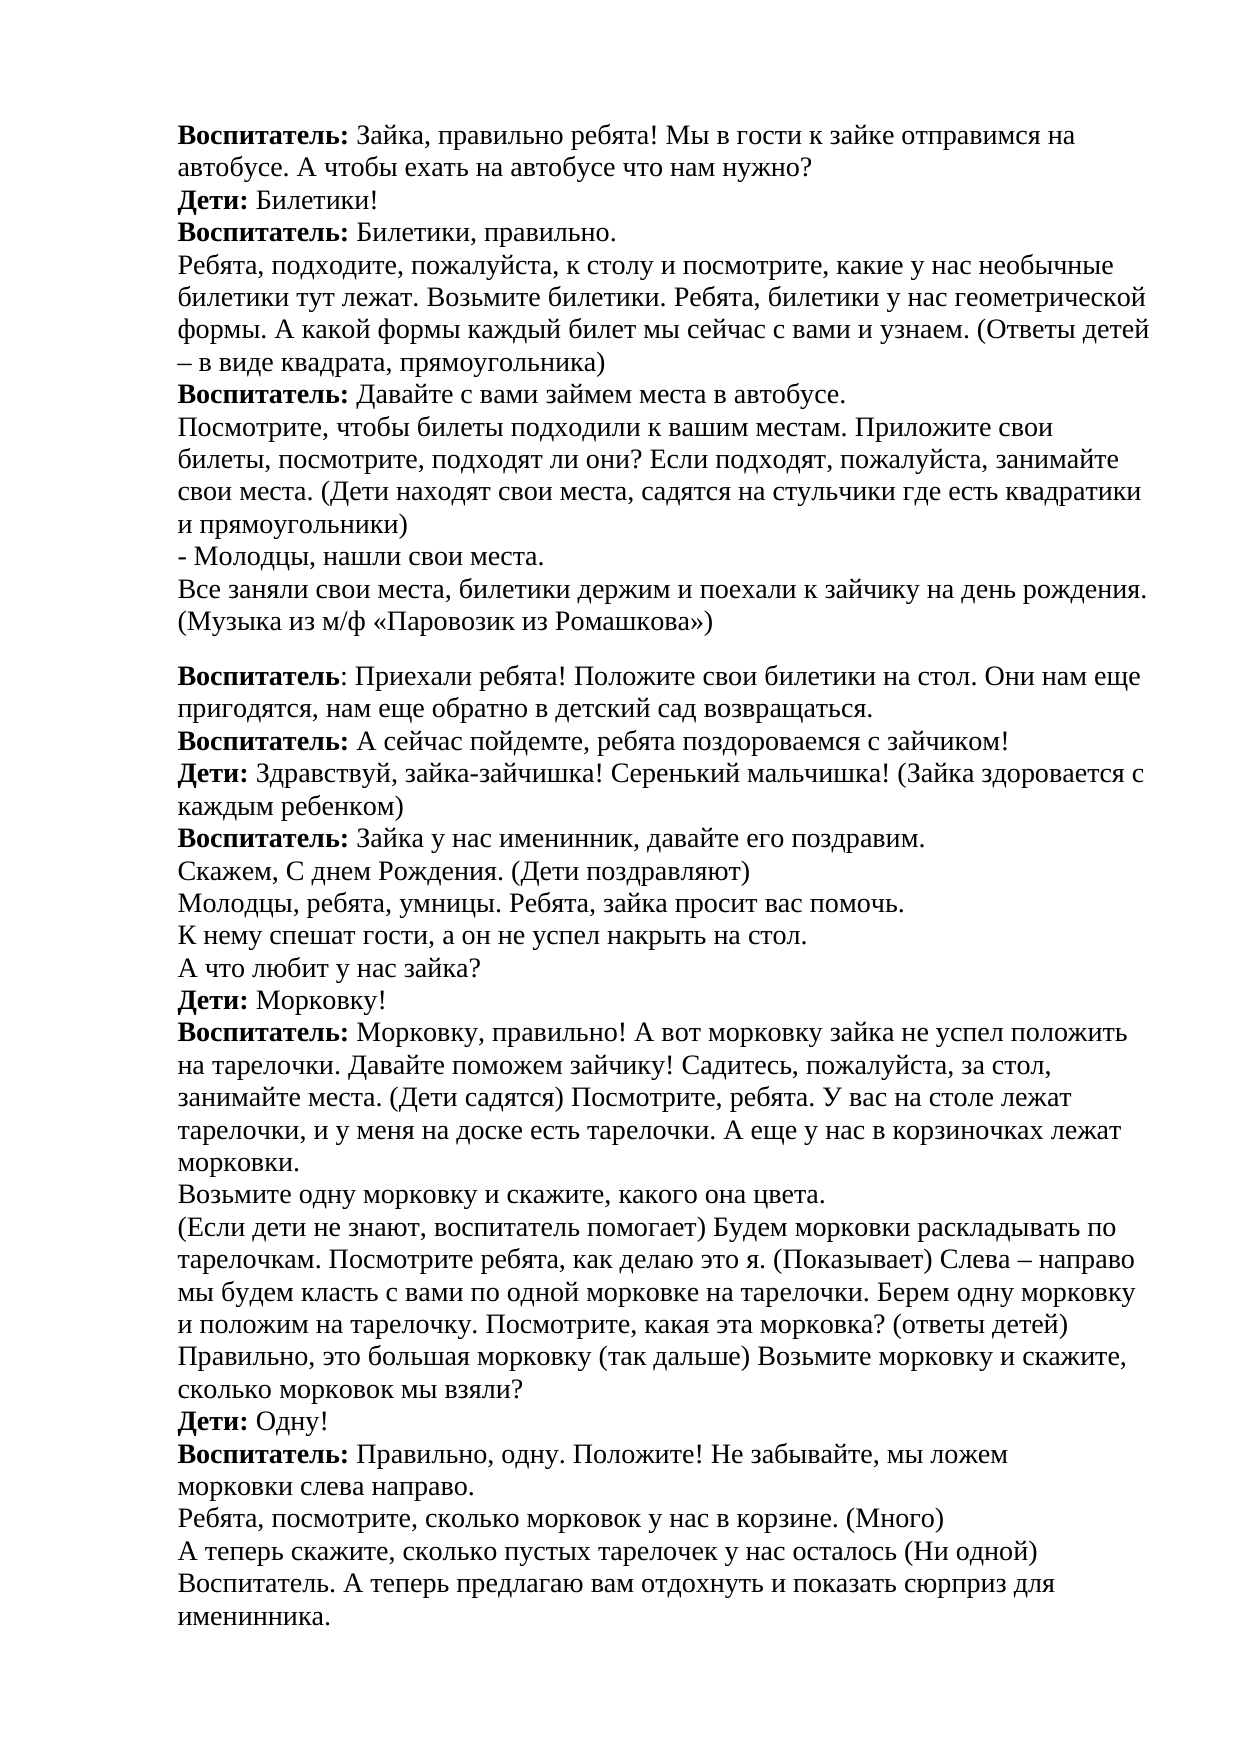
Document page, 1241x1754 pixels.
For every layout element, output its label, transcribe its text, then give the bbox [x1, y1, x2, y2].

text А теперь скажите, сколько пустых тарелочек у нас осталось (Ни одной) [177, 1534, 1152, 1566]
text Воспитатель: Билетики, правильно. [177, 215, 1152, 248]
text Воспитатель: Правильно, одну. Положите! Не забывайте, мы ложем [177, 1437, 1152, 1469]
text Воспитатель: Морковку, правильно! А вот морковку зайка не успел положить на тарелочки. Давайте поможем зайчику! Садитесь, пожалуйста, за стол, занимайте места. (Дети садятся) Посмотрите, ребята. У вас на столе лежат тарелочки, и у меня на доске есть тарелочки. А еще у нас в корзиночках лежат морковки. [177, 1016, 1152, 1177]
text Воспитатель: Приехали ребята! Положите свои билетики на стол. Они нам еще пригодятся, нам еще обратно в детский сад возвращаться. [177, 659, 1152, 724]
text (Музыка из м/ф «Паровозик из Ромашкова») [177, 604, 1152, 636]
text Воспитатель: Давайте с вами займем места в автобусе. [177, 377, 1152, 410]
text Воспитатель: Зайка, правильно ребята! Мы в гости к зайке отправимся на автобусе. А чтобы ехать на автобусе что нам нужно? [177, 118, 1152, 183]
text Ребята, посмотрите, сколько морковок у нас в корзине. (Много) [177, 1501, 1152, 1534]
text (Если дети не знают, воспитатель помогает) Будем морковки раскладывать по тарелочкам. Посмотрите ребята, как делаю это я. (Показывает) Слева – направо мы будем класть с вами по одной морковке на тарелочки. Берем одну морковку и положим на тарелочку. Посмотрите, какая эта морковка? (ответы детей) Правильно, это большая морковку (так дальше) Возьмите морковку и скажите, сколько морковок мы взяли? [177, 1210, 1152, 1404]
text Воспитатель: А сейчас пойдемте, ребята поздороваемся с зайчиком! [177, 724, 1152, 756]
text морковки слева направо. [177, 1469, 1152, 1501]
text Ребята, подходите, пожалуйста, к столу и посмотрите, какие у нас необычные билетики тут лежат. Возьмите билетики. Ребята, билетики у нас геометрической формы. А какой формы каждый билет мы сейчас с вами и узнаем. (Ответы детей – в виде квадрата, прямоугольника) [177, 248, 1152, 377]
text Дети: Здравствуй, зайка-зайчишка! Серенький мальчишка! (Зайка здоровается с каждым ребенком) [177, 756, 1152, 821]
text Воспитатель: Зайка у нас именинник, давайте его поздравим. [177, 821, 1152, 853]
text К нему спешат гости, а он не успел накрыть на стол. [177, 918, 1152, 951]
text Дети: Морковку! [177, 983, 1152, 1016]
text Все заняли свои места, билетики держим и поехали к зайчику на день рождения. [177, 572, 1152, 604]
text Дети: Одну! [177, 1404, 1152, 1437]
text Скажем, С днем Рождения. (Дети поздравляют) [177, 853, 1152, 886]
text - Молодцы, нашли свои места. [177, 539, 1152, 572]
text Воспитатель. А теперь предлагаю вам отдохнуть и показать сюрприз для именинника. [177, 1566, 1152, 1631]
text Возьмите одну морковку и скажите, какого она цвета. [177, 1177, 1152, 1210]
text Дети: Билетики! [177, 183, 1152, 215]
text А что любит у нас зайка? [177, 951, 1152, 983]
text Молодцы, ребята, умницы. Ребята, зайка просит вас помочь. [177, 886, 1152, 918]
text Посмотрите, чтобы билеты подходили к вашим местам. Приложите свои билеты, посмотрите, подходят ли они? Если подходят, пожалуйста, занимайте свои места. (Дети находят свои места, садятся на стульчики где есть квадратики и прямоугольники) [177, 410, 1152, 539]
